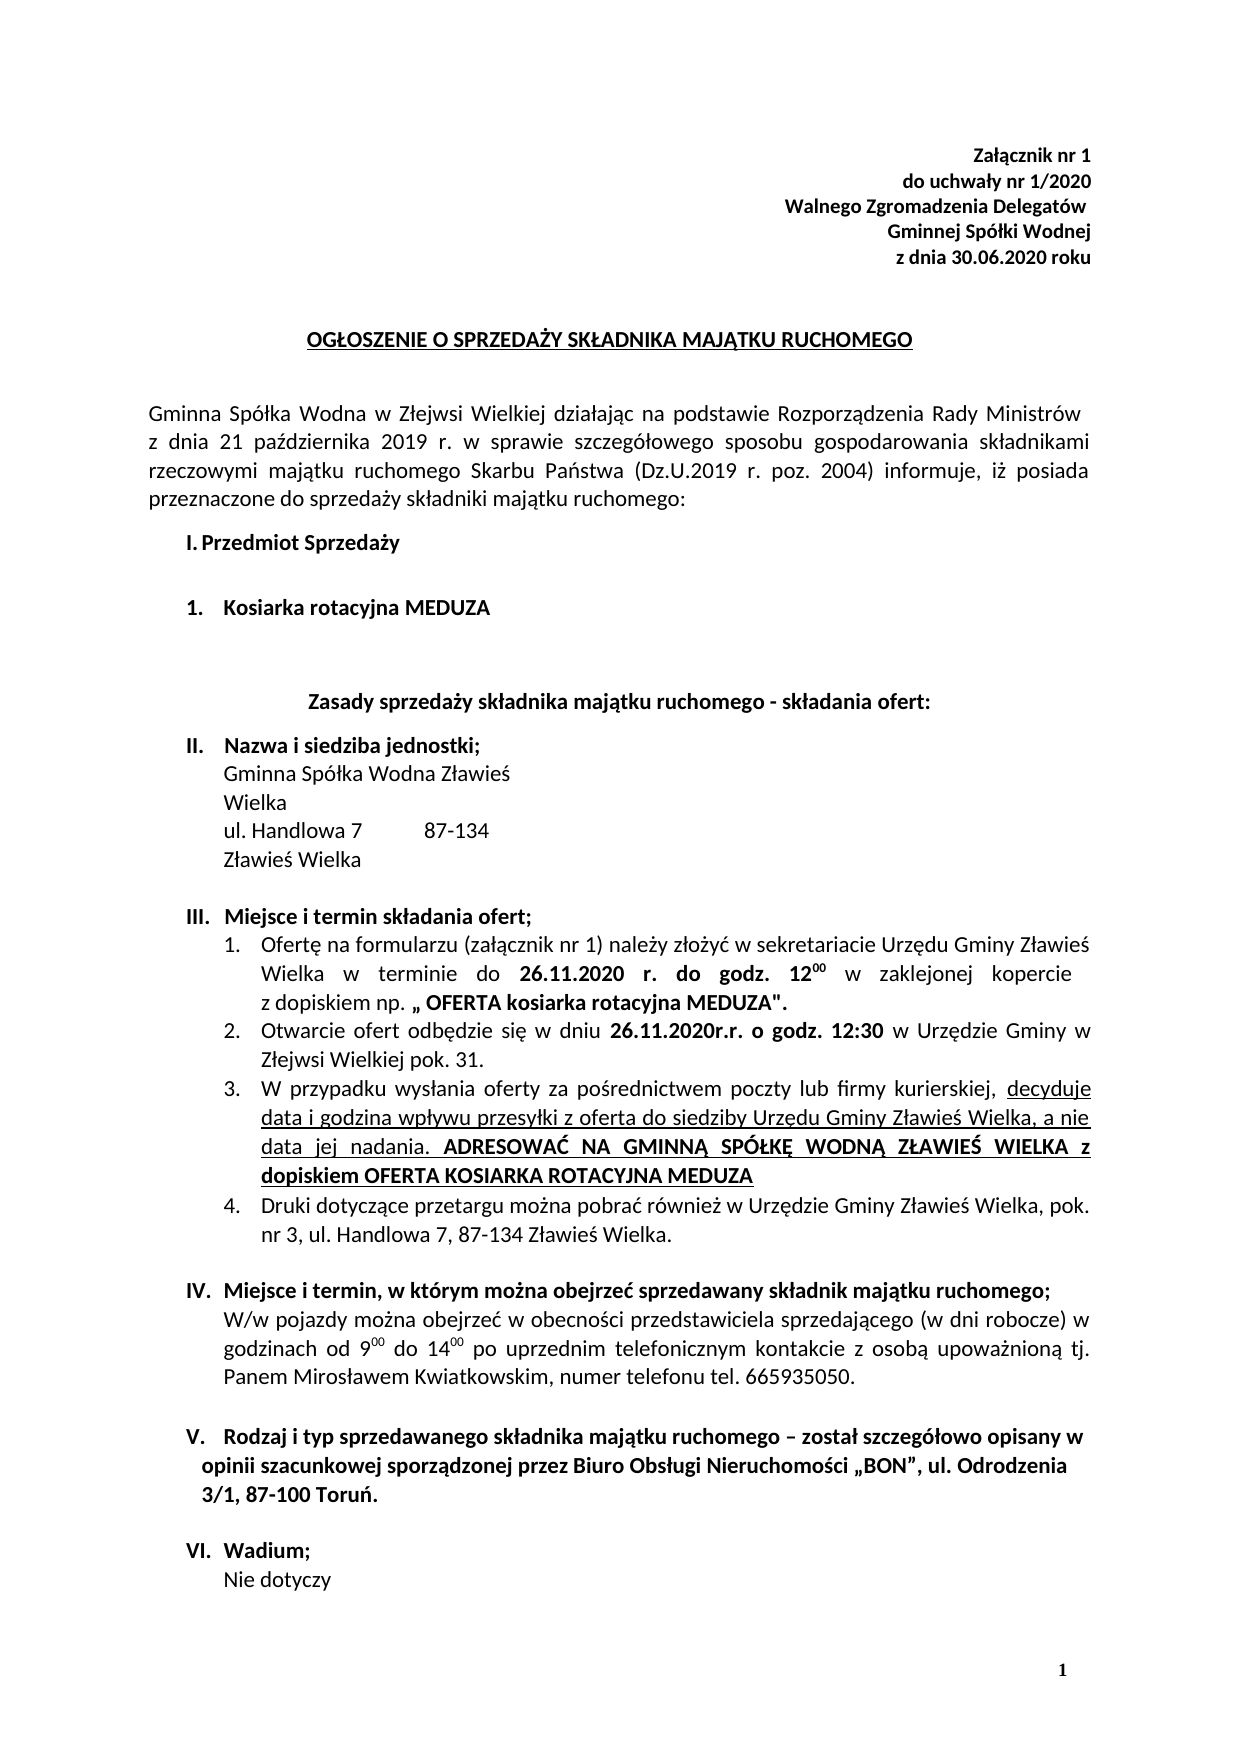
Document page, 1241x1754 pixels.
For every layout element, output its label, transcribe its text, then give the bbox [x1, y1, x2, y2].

text W/w pojazdy można obejrzeć w obecności przedstawiciela sprzedającego (w dni robocze) w godzinach od 900 do 1400 po uprzednim telefonicznym kontakcie z osobą upoważnioną tj. Panem Mirosławem Kwiatkowskim, numer telefonu tel. 665935050. [223, 1305, 1091, 1390]
list Ofertę na formularzu (załącznik nr 1) należy złożyć w sekretariacie Urzędu Gminy Zławieś Wielka w terminie do 26.11.2020 r. do godz. 1200 w zaklejonej kopercie z dopiskiem np. „ OFERTA kosiarka rotacyjna MEDUZA". [223, 930, 1091, 1016]
text z dnia 30.06.2020 roku [148, 244, 1091, 269]
list Rodzaj i typ sprzedawanego składnika majątku ruchomego – został szczegółowo opisany w opinii szacunkowej sporządzonej przez Biuro Obsługi Nieruchomości „BON”, ul. Odrodzenia 3/1, 87-100 Toruń. [186, 1421, 1091, 1509]
text do uchwały nr 1/2020 [148, 168, 1091, 193]
list Przedmiot Sprzedaży [186, 527, 1091, 556]
list Wadium; [186, 1536, 1091, 1564]
text Załącznik nr 1 [148, 142, 1091, 168]
list Miejsce i termin składania ofert; [186, 902, 1091, 930]
list Nazwa i siedziba jednostki; [186, 730, 1091, 759]
text OGŁOSZENIE O SPRZEDAŻY SKŁADNIKA MAJĄTKU RUCHOMEGO [148, 325, 1071, 353]
list Druki dotyczące przetargu można pobrać również w Urzędzie Gminy Zławieś Wielka, pok. nr 3, ul. Handlowa 7, 87-134 Zławieś Wielka. [223, 1190, 1091, 1248]
text Gminna Spółka Wodna Zławieś Wielka ul. Handlowa 7 87-134 Zławieś Wielka [223, 759, 515, 873]
list W przypadku wysłania oferty za pośrednictwem poczty lub firmy kurierskiej, decyduje data i godzina wpływu przesyłki z oferta do siedziby Urzędu Gminy Zławieś Wielka, a nie data jej nadania. ADRESOWAĆ NA GMINNĄ SPÓŁKĘ WODNĄ ZŁAWIEŚ WIELKA z dopiskiem OFERTA KOSIARKA ROTACYJNA MEDUZA [223, 1073, 1091, 1190]
text Nie dotyczy [223, 1564, 1091, 1593]
text Zasady sprzedaży składnika majątku ruchomego - składania ofert: [148, 687, 1091, 715]
text Walnego Zgromadzenia Delegatów Gminnej Spółki Wodnej [148, 193, 1091, 244]
list Miejsce i termin, w którym można obejrzeć sprzedawany składnik majątku ruchomego; [186, 1275, 1091, 1305]
list Otwarcie ofert odbędzie się w dniu 26.11.2020r.r. o godz. 12:30 w Urzędzie Gminy w Złejwsi Wielkiej pok. 31. [223, 1016, 1091, 1073]
text Gminna Spółka Wodna w Złejwsi Wielkiej działając na podstawie Rozporządzenia Rady Ministrów z dnia 21 października 2019 r. w sprawie szczegółowego sposobu gospodarowania składnikami rzeczowymi majątku ruchomego Skarbu Państwa (Dz.U.2019 r. poz. 2004) informuje, iż posiada przeznaczone do sprzedaży składniki majątku ruchomego: [148, 398, 1091, 512]
list Kosiarka rotacyjna MEDUZA [186, 593, 1070, 621]
